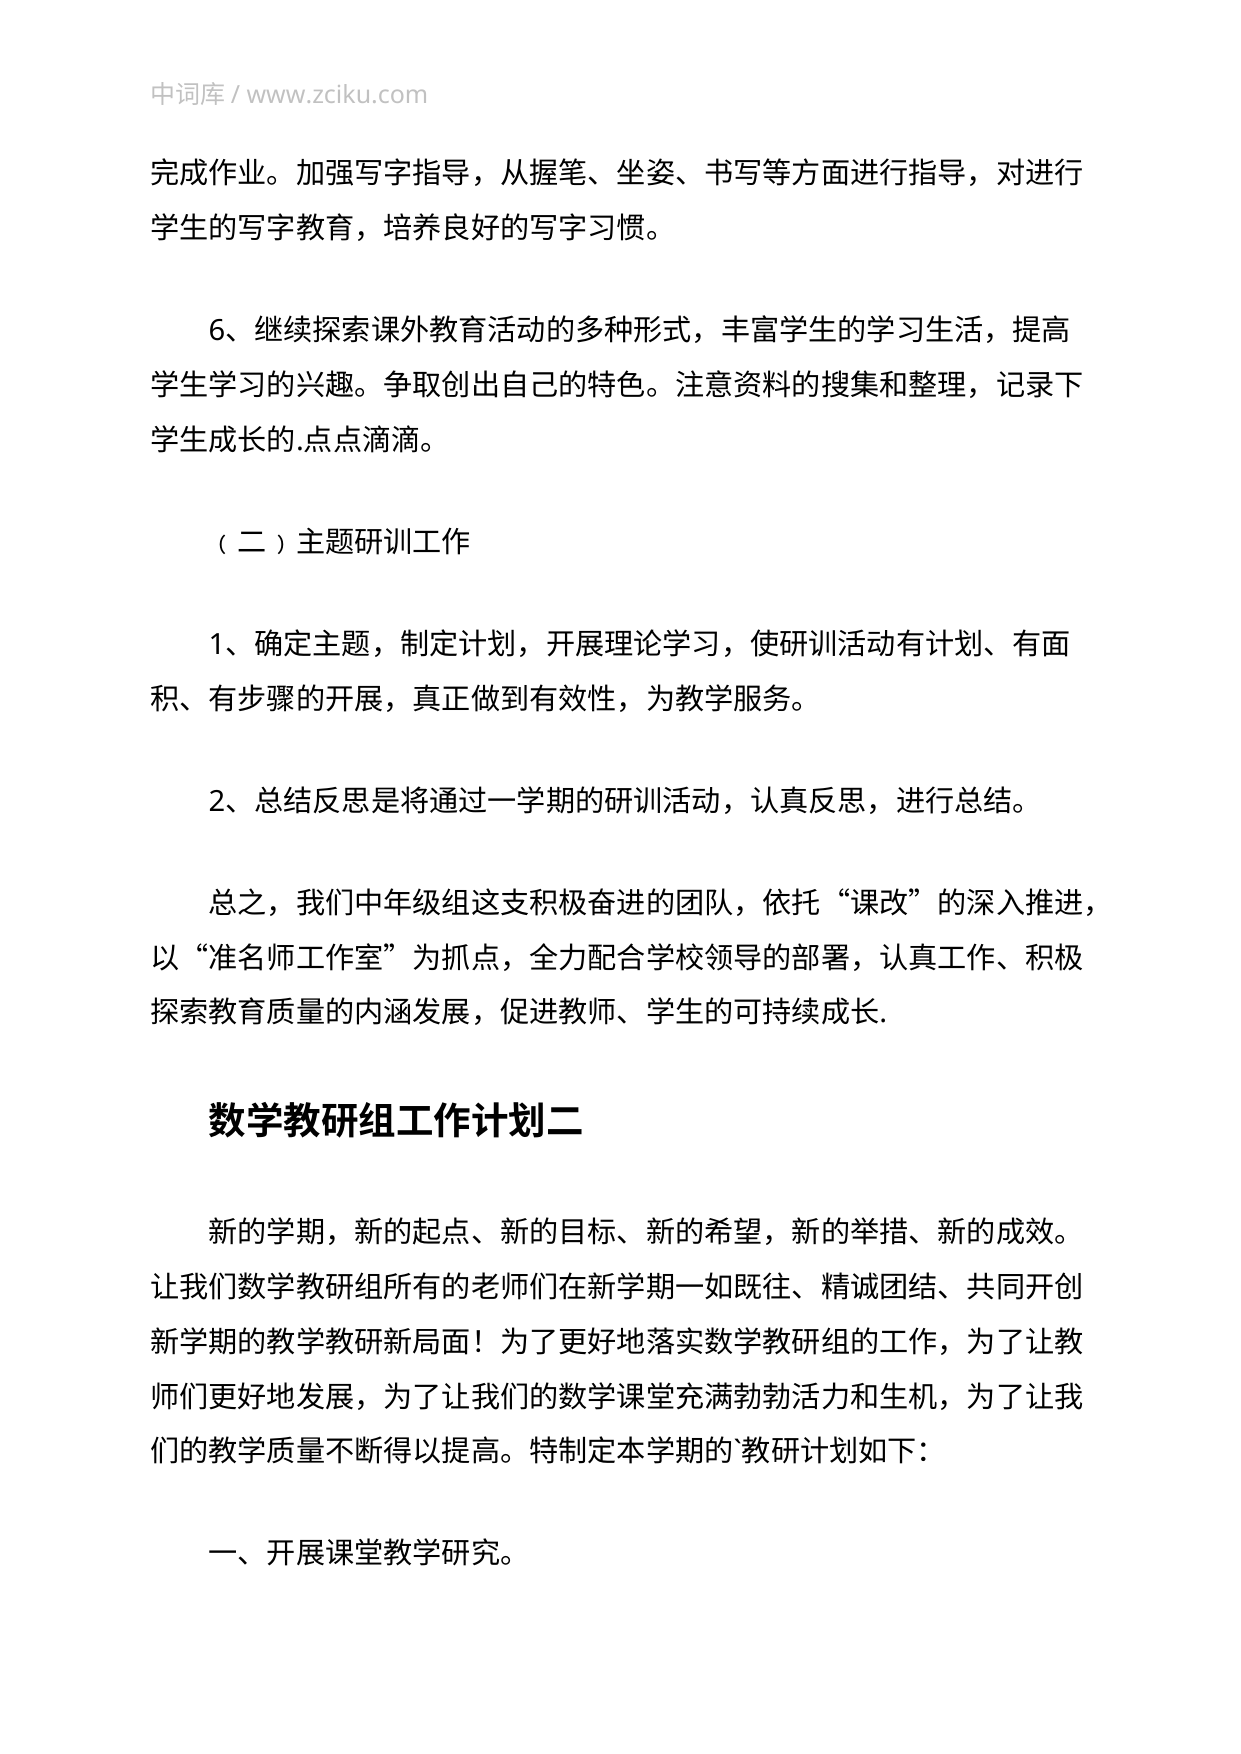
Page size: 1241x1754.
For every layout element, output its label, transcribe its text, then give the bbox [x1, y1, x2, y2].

text ﹙二﹚主题研训工作 [150, 518, 1090, 561]
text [150, 150, 1090, 247]
text 总之，我们中年级组这支积极奋进的团队，依托“课改”的深入推进，以“准名师工作室”为抓点，全力配合学校领导的部署，认真工作、积极探索教育质量的内涵发展，促进教师、学生的可持续成长. [150, 879, 1090, 1031]
text 一、开展课堂教学研究。 [150, 1530, 1090, 1572]
text 2、总结反思是将通过一学期的研训活动，认真反思，进行总结。 [150, 777, 1090, 820]
text 数学教研组工作计划二 [150, 1091, 1090, 1145]
text 1、确定主题，制定计划，开展理论学习，使研训活动有计划、有面积、有步骤的开展，真正做到有效性，为教学服务。 [150, 621, 1090, 718]
text 6、继续探索课外教育活动的多种形式，丰富学生的学习生活，提高学生学习的兴趣。争取创出自己的特色。注意资料的搜集和整理，记录下学生成长的.点点滴滴。 [150, 307, 1090, 459]
text 新的学期，新的起点、新的目标、新的希望，新的举措、新的成效。让我们数学教研组所有的老师们在新学期一如既往、精诚团结、共同开创新学期的教学教研新局面！为了更好地落实数学教研组的工作，为了让教师们更好地发展，为了让我们的数学课堂充满勃勃活力和生机，为了让我们的教学质量不断得以提高。特制定本学期的`教研计划如下： [150, 1208, 1090, 1470]
